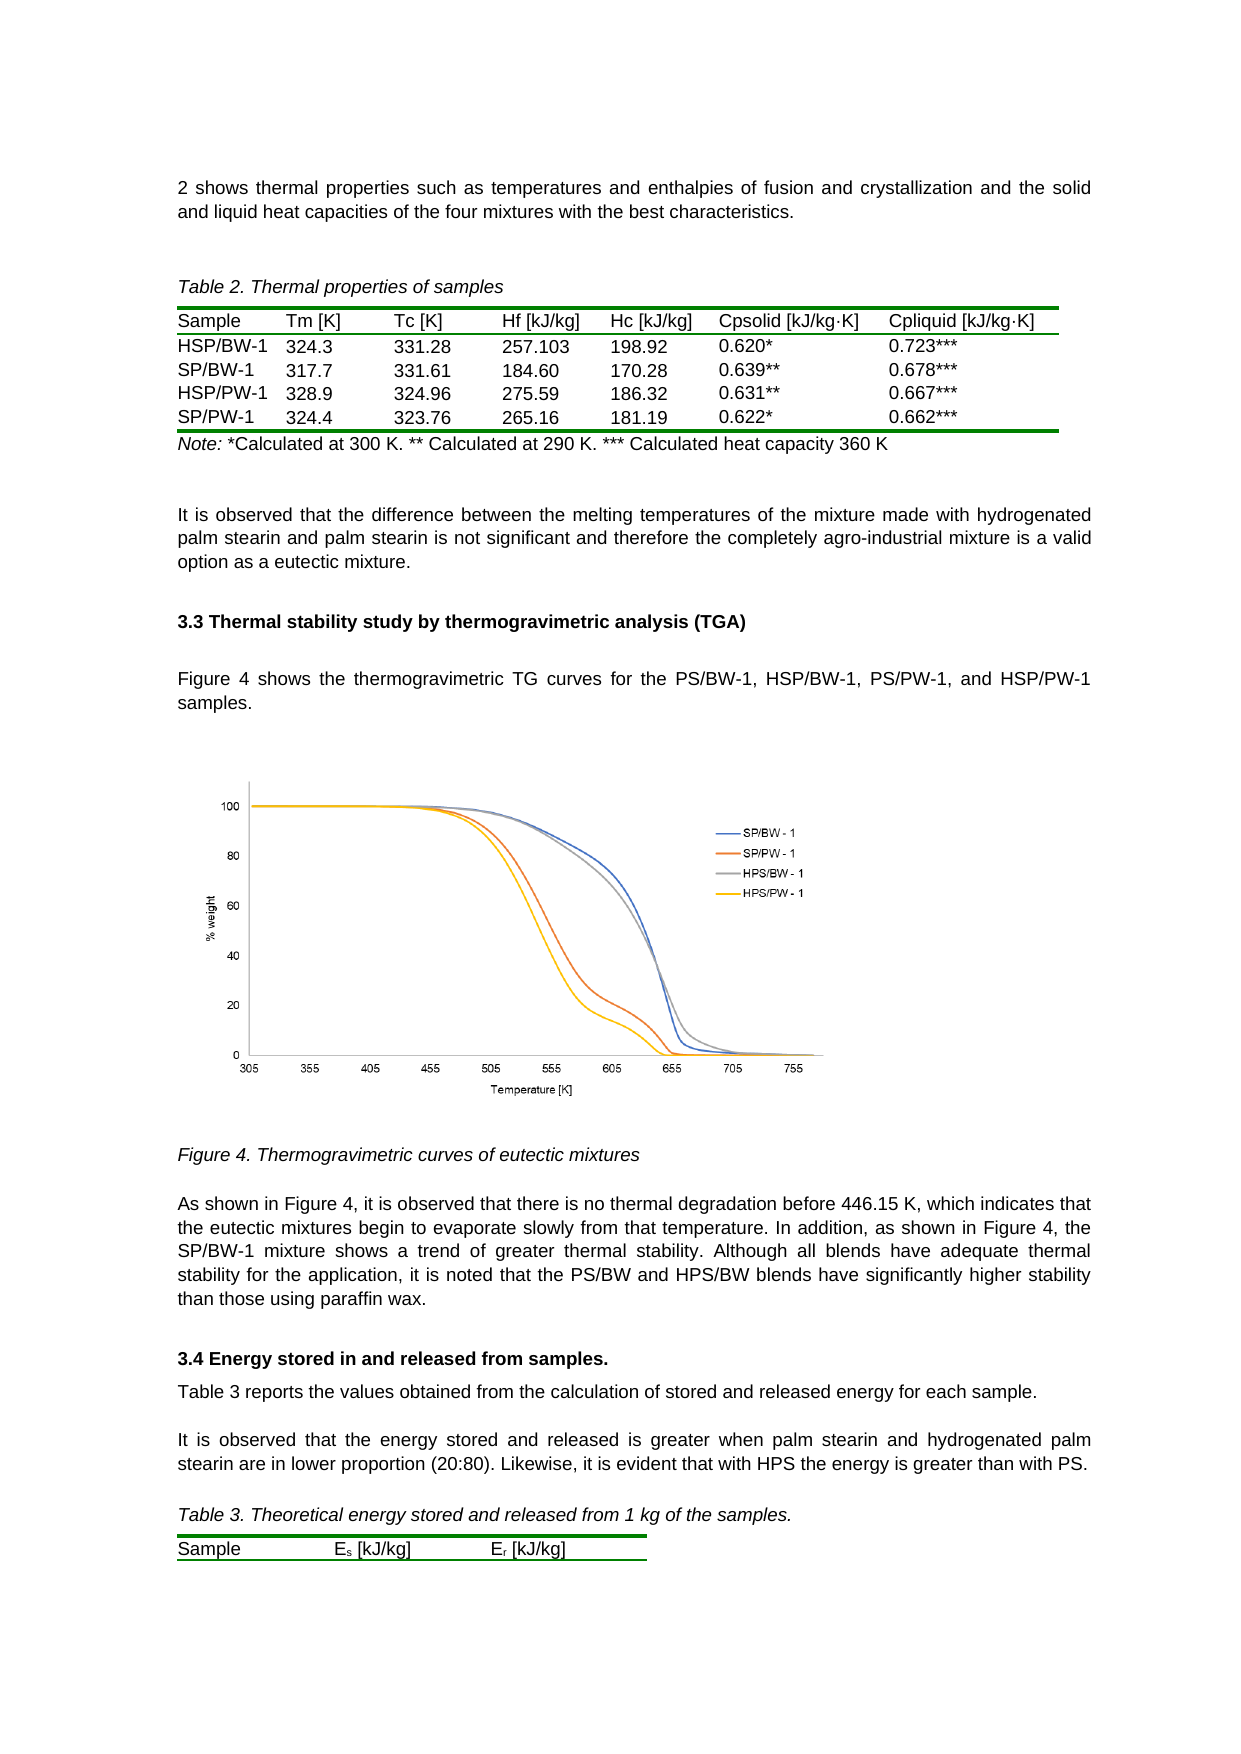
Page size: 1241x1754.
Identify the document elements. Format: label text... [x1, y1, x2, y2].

table_header Cpsolid [kJ/kg·K] [719, 310, 889, 333]
table_cell 0.631** [719, 382, 889, 406]
table_cell 198.92 [610, 335, 718, 358]
text Table 3 reports the values obtained from the calculation of stored and released energy for each sample. [177, 1381, 1092, 1403]
table_cell 257.103 [502, 335, 610, 358]
table_cell 184.60 [502, 359, 610, 382]
text Figure 4 shows the thermogravimetric TG curves for the PS/BW-1, HSP/BW-1, PS/PW-1, and HSP/PW-1 samples. [177, 668, 1092, 713]
text Note: *Calculated at 300 K. ** Calculated at 290 K. *** Calculated heat capacity 360 K [177, 432, 1092, 454]
table_cell HSP/BW-1 [177, 335, 286, 358]
table_header Tc [K] [394, 310, 502, 333]
table_cell 0.723*** [889, 335, 1059, 358]
table_header Sample [177, 1538, 334, 1559]
text Figure 4. Thermogravimetric curves of eutectic mixtures [177, 1144, 1092, 1166]
table_cell 275.59 [502, 382, 610, 406]
table_cell 186.32 [610, 382, 718, 406]
table_cell 0.620* [719, 335, 889, 358]
table_header Er [kJ/kg] [490, 1538, 647, 1559]
table_cell 324.96 [394, 382, 502, 406]
table_cell 170.28 [610, 359, 718, 382]
table_cell 265.16 [502, 406, 610, 429]
table_cell 0.639** [719, 359, 889, 382]
table_cell SP/PW-1 [177, 406, 286, 429]
subtitle Energy stored in and released from samples. [177, 1347, 1092, 1369]
table_cell 324.3 [286, 335, 394, 358]
title Table 3. Theoretical energy stored and released from 1 kg of the samples. [177, 1501, 1092, 1526]
table_header Hc [kJ/kg] [610, 310, 718, 333]
table_cell 324.4 [286, 406, 394, 429]
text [177, 177, 1092, 222]
subtitle Thermal stability study by thermogravimetric analysis (TGA) [177, 611, 1092, 632]
table_cell 0.622* [719, 406, 889, 429]
table_header Sample [177, 310, 286, 333]
table_cell 331.28 [394, 335, 502, 358]
table_cell 181.19 [610, 406, 718, 429]
table_header Cpliquid [kJ/kg·K] [889, 310, 1059, 333]
table_cell 0.662*** [889, 406, 1059, 429]
table_header Tm [K] [286, 310, 394, 333]
table_cell SP/BW-1 [177, 359, 286, 382]
table_cell 331.61 [394, 359, 502, 382]
text It is observed that the energy stored and released is greater when palm stearin and hydrogenated palm stearin are in lower proportion (20:80). Likewise, it is evident that with HPS the energy is greater than with PS. [177, 1429, 1092, 1474]
table_cell 328.9 [286, 382, 394, 406]
table_header Hf [kJ/kg] [502, 310, 610, 333]
table_cell 0.667*** [889, 382, 1059, 406]
text As shown in Figure 4, it is observed that there is no thermal degradation before 446.15 K, which indicates that the eutectic mixtures begin to evaporate slowly from that temperature. In addition, as shown in Figure 4, the SP/BW-1 mixture shows a trend of greater thermal stability. Although all blends have adequate thermal stability for the application, it is noted that the PS/BW and HPS/BW blends have significantly higher stability than those using paraffin wax. [177, 1193, 1092, 1309]
table_cell 0.678*** [889, 359, 1059, 382]
title Table 2. Thermal properties of samples [177, 273, 1092, 298]
text It is observed that the difference between the melting temperatures of the mixture made with hydrogenated palm stearin and palm stearin is not significant and therefore the completely agro-industrial mixture is a valid option as a eutectic mixture. [177, 503, 1092, 572]
table_cell HSP/PW-1 [177, 382, 286, 406]
table_cell 317.7 [286, 359, 394, 382]
table_header Es [kJ/kg] [334, 1538, 490, 1559]
picture [177, 762, 852, 1118]
table_cell 323.76 [394, 406, 502, 429]
